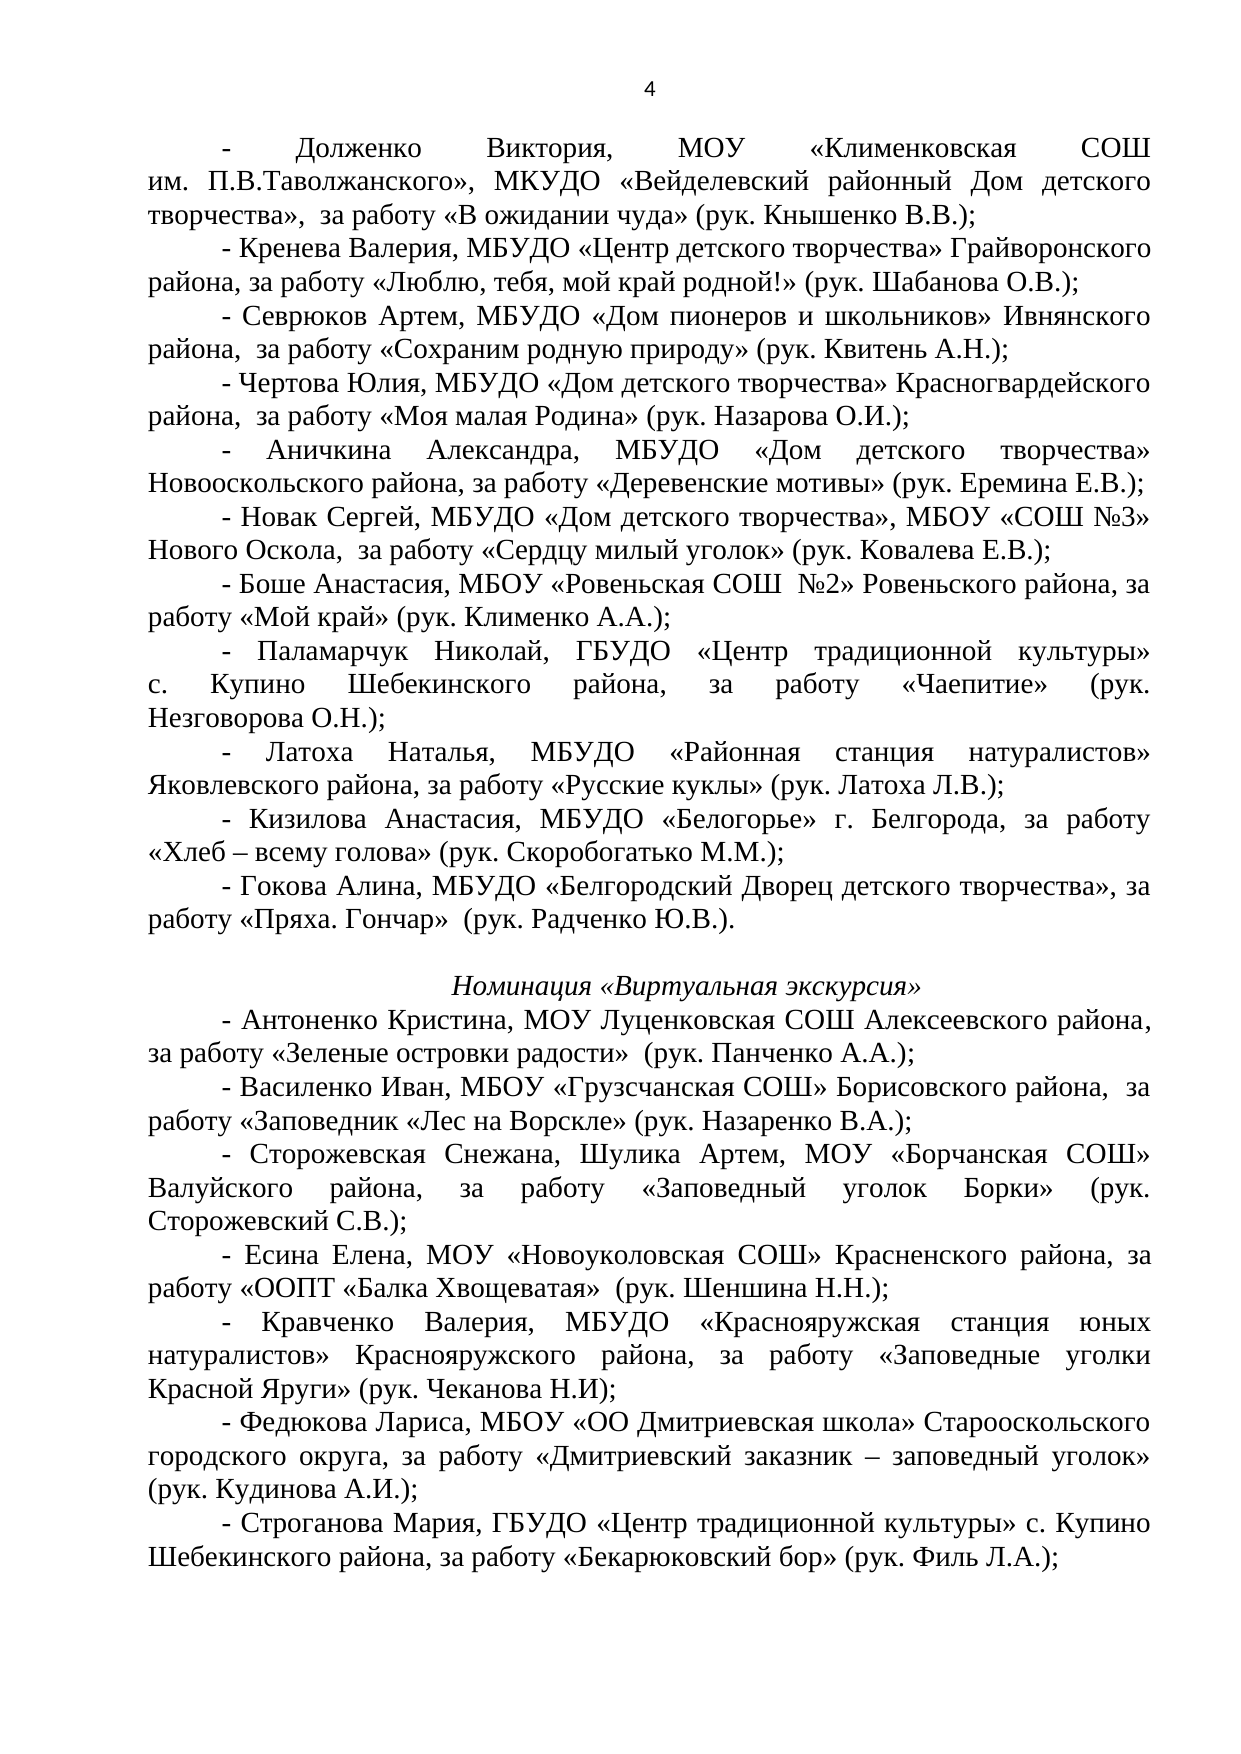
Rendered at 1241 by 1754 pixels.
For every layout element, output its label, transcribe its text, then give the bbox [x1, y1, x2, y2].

text - Есина Елена, МОУ «Новоуколовская СОШ» Красненского района, за работу «ООПТ «Балка Хвощеватая» (рук. Шеншина Н.Н.); [148, 1237, 1152, 1304]
text Номинация «Виртуальная экскурсия» [148, 968, 1152, 1002]
text - Латоха Наталья, МБУДО «Районная станция натуралистов» Яковлевского района, за работу «Русские куклы» (рук. Латоха Л.В.); [148, 734, 1152, 801]
text - Новак Сергей, МБУДО «Дом детского творчества», МБОУ «СОШ №3» Нового Оскола, за работу «Сердцу милый уголок» (рук. Ковалева Е.В.); [148, 499, 1152, 566]
text - Кренева Валерия, МБУДО «Центр детского творчества» Грайворонского района, за работу «Люблю, тебя, мой край родной!» (рук. Шабанова О.В.); [148, 231, 1152, 298]
text - Сторожевская Снежана, Шулика Артем, МОУ «Борчанская СОШ» Валуйского района, за работу «Заповедный уголок Борки» (рук. Сторожевский С.В.); [148, 1136, 1152, 1237]
text - Федюкова Лариса, МБОУ «ОО Дмитриевская школа» Старооскольского городского округа, за работу «Дмитриевский заказник – заповедный уголок» (рук. Кудинова А.И.); [148, 1404, 1152, 1505]
text - Василенко Иван, МБОУ «Грузсчанская СОШ» Борисовского района, за работу «Заповедник «Лес на Ворскле» (рук. Назаренко В.А.); [148, 1069, 1152, 1136]
text - Аничкина Александра, МБУДО «Дом детского творчества» Новооскольского района, за работу «Деревенские мотивы» (рук. Еремина Е.В.); [148, 432, 1152, 499]
text - Строганова Мария, ГБУДО «Центр традиционной культуры» с. Купино Шебекинского района, за работу «Бекарюковский бор» (рук. Филь Л.А.); [148, 1505, 1152, 1572]
text - Долженко Виктория, МОУ «Клименковская СОШ им. П.В.Таволжанского», МКУДО «Вейделевский районный Дом детского творчества», за работу «В ожидании чуда» (рук. Кнышенко В.В.); [148, 130, 1152, 231]
text - Гокова Алина, МБУДО «Белгородский Дворец детского творчества», за работу «Пряха. Гончар» (рук. Радченко Ю.В.). [148, 868, 1152, 935]
text - Боше Анастасия, МБОУ «Ровеньская СОШ №2» Ровеньского района, за работу «Мой край» (рук. Клименко А.А.); [148, 566, 1152, 633]
text - Кравченко Валерия, МБУДО «Краснояружская станция юных натуралистов» Краснояружского района, за работу «Заповедные уголки Красной Яруги» (рук. Чеканова Н.И); [148, 1304, 1152, 1404]
text - Антоненко Кристина, МОУ Луценковская СОШ Алексеевского района, за работу «Зеленые островки радости» (рук. Панченко А.А.); [148, 1002, 1152, 1069]
text - Севрюков Артем, МБУДО «Дом пионеров и школьников» Ивнянского района, за работу «Сохраним родную природу» (рук. Квитень А.Н.); [148, 298, 1152, 365]
text - Паламарчук Николай, ГБУДО «Центр традиционной культуры» с. Купино Шебекинского района, за работу «Чаепитие» (рук. Незговорова О.Н.); [148, 633, 1152, 734]
text - Чертова Юлия, МБУДО «Дом детского творчества» Красногвардейского района, за работу «Моя малая Родина» (рук. Назарова О.И.); [148, 365, 1152, 432]
text - Кизилова Анастасия, МБУДО «Белогорье» г. Белгорода, за работу «Хлеб – всему голова» (рук. Скоробогатько М.М.); [148, 801, 1152, 868]
